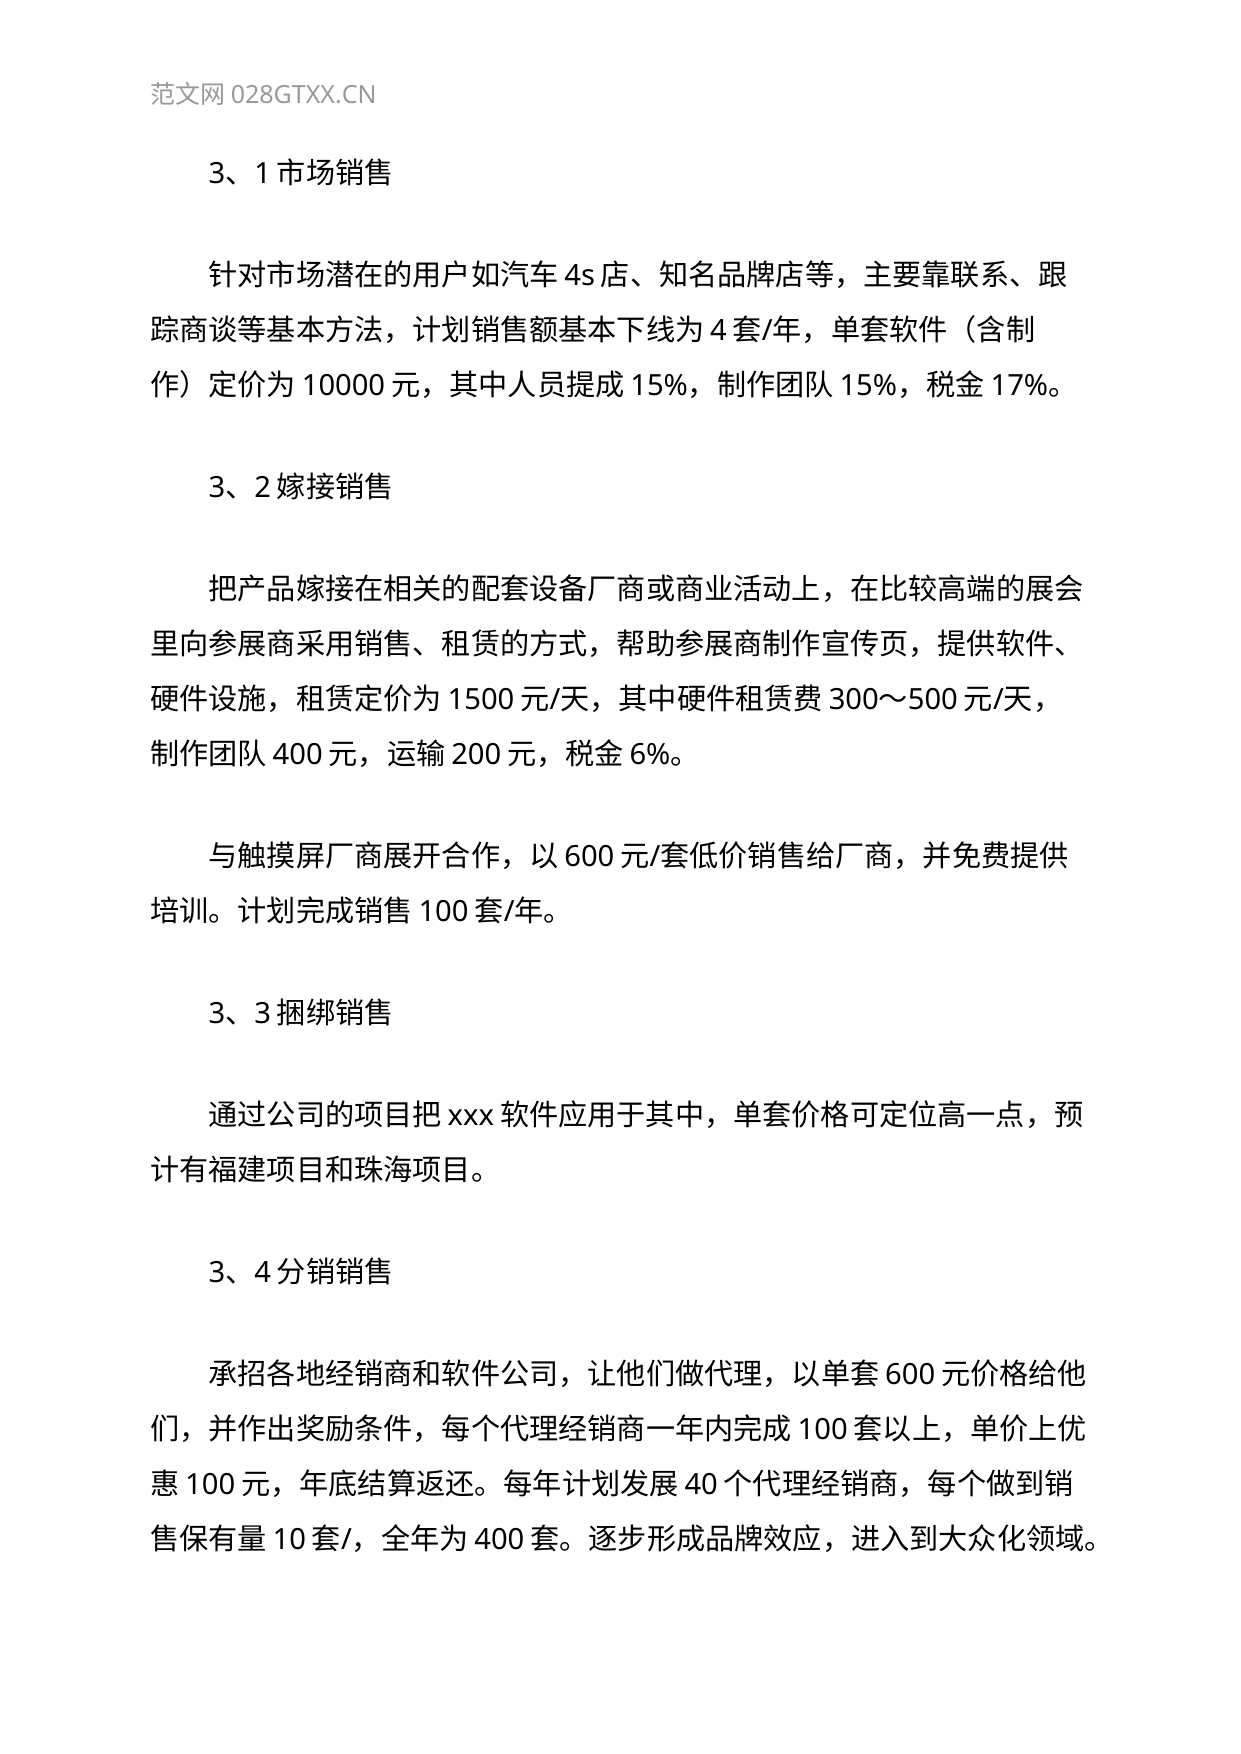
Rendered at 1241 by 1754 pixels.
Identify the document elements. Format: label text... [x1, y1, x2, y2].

text 承招各地经销商和软件公司，让他们做代理，以单套600元价格给他们，并作出奖励条件，每个代理经销商一年内完成100套以上，单价上优惠100元，年底结算返还。每年计划发展40个代理经销商，每个做到销售保有量10套/，全年为400套。逐步形成品牌效应，进入到大众化领域。 [150, 1350, 1090, 1558]
text 针对市场潜在的用户如汽车4s店、知名品牌店等，主要靠联系、跟踪商谈等基本方法，计划销售额基本下线为4套/年，单套软件（含制作）定价为10000元，其中人员提成15%，制作团队15%，税金17%。 [150, 252, 1090, 404]
text 3、4分销销售 [150, 1248, 1090, 1291]
text 3、1市场销售 [150, 150, 1090, 192]
text 3、3捆绑销售 [150, 990, 1090, 1032]
text 把产品嫁接在相关的配套设备厂商或商业活动上，在比较高端的展会里向参展商采用销售、租赁的方式，帮助参展商制作宣传页，提供软件、硬件设施，租赁定价为1500元/天，其中硬件租赁费300～500元/天，制作团队400元，运输200元，税金6%。 [150, 566, 1090, 773]
text 通过公司的项目把xxx软件应用于其中，单套价格可定位高一点，预计有福建项目和珠海项目。 [150, 1092, 1090, 1189]
text 与触摸屏厂商展开合作，以600元/套低价销售给厂商，并免费提供培训。计划完成销售100套/年。 [150, 833, 1090, 930]
text 3、2嫁接销售 [150, 464, 1090, 506]
